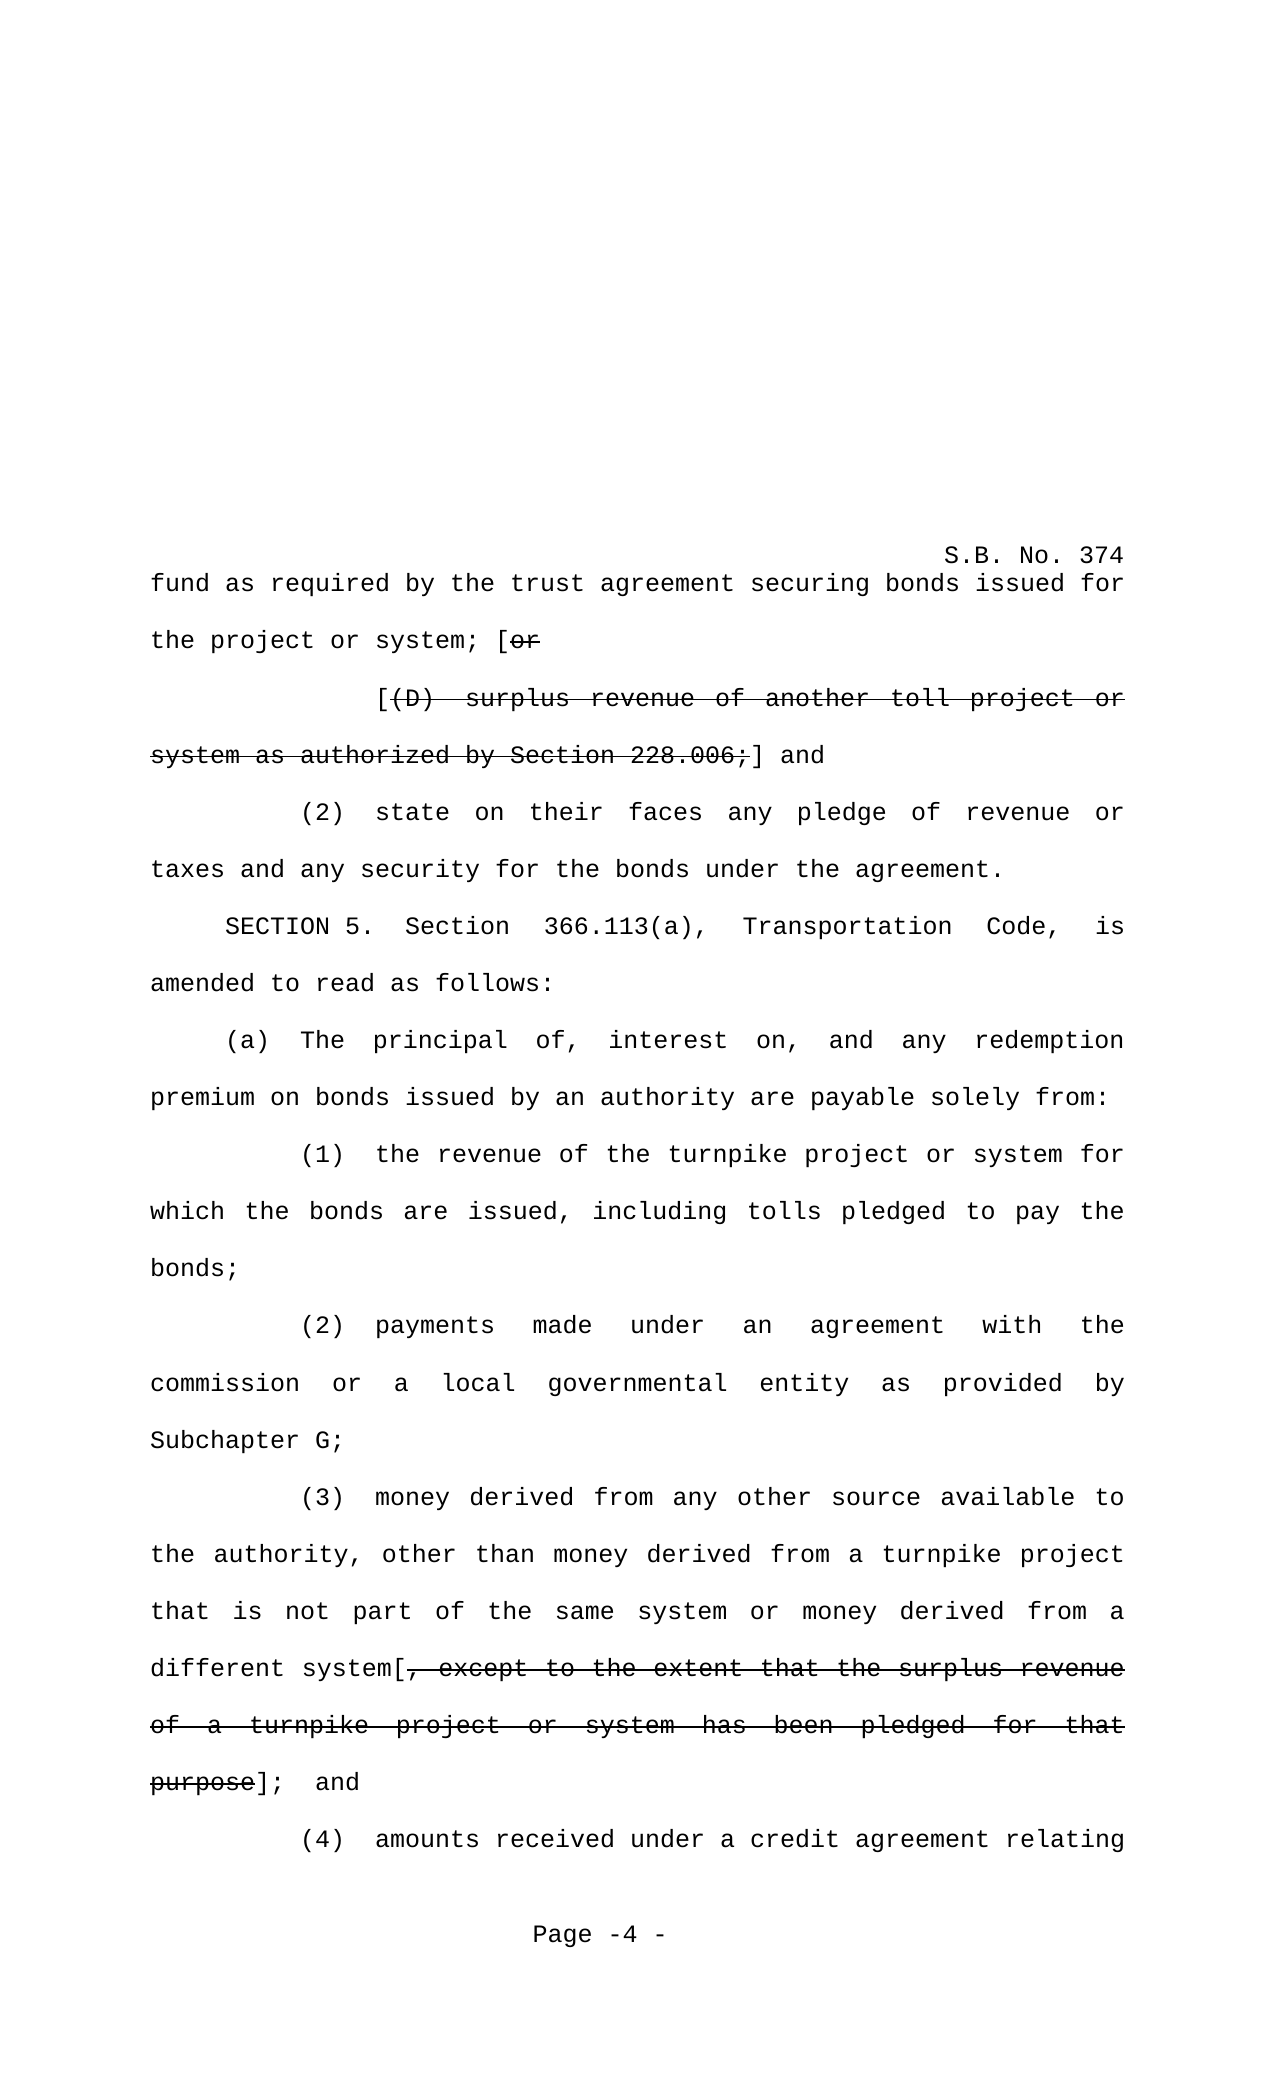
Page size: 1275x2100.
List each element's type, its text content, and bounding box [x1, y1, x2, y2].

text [150, 1827, 1125, 1855]
text [(D) surplus revenue of another toll project or system as authorized by Section 228.006;] and [150, 685, 1125, 771]
text (1) the revenue of the turnpike project or system for which the bonds are issued, including tolls pledged to pay the bonds; [150, 1142, 1125, 1284]
text (2) payments made under an agreement with the commission or a local governmental entity as provided by Subchapter G; [150, 1313, 1125, 1456]
text SECTION 5. Section 366.113(a), Transportation Code, is amended to read as follows: [150, 913, 1125, 999]
text (a) The principal of, interest on, and any redemption premium on bonds issued by an authority are payable solely from: [150, 1027, 1125, 1113]
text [150, 571, 1125, 656]
text (3) money derived from any other source available to the authority, other than money derived from a turnpike project that is not part of the same system or money derived from a different system[, except to the extent that the surplus revenue of a turnpike project or system has been pledged for that purpose]; and [150, 1728, 1125, 1798]
text (2) state on their faces any pledge of revenue or taxes and any security for the bonds under the agreement. [150, 799, 1125, 885]
text (3) money derived from any other source available to the authority, other than money derived from a turnpike project that is not part of the same system or money derived from a different system[, except to the extent that the surplus revenue of a turnpike project or system has been pledged for that purpose]; and [150, 1484, 1125, 1726]
